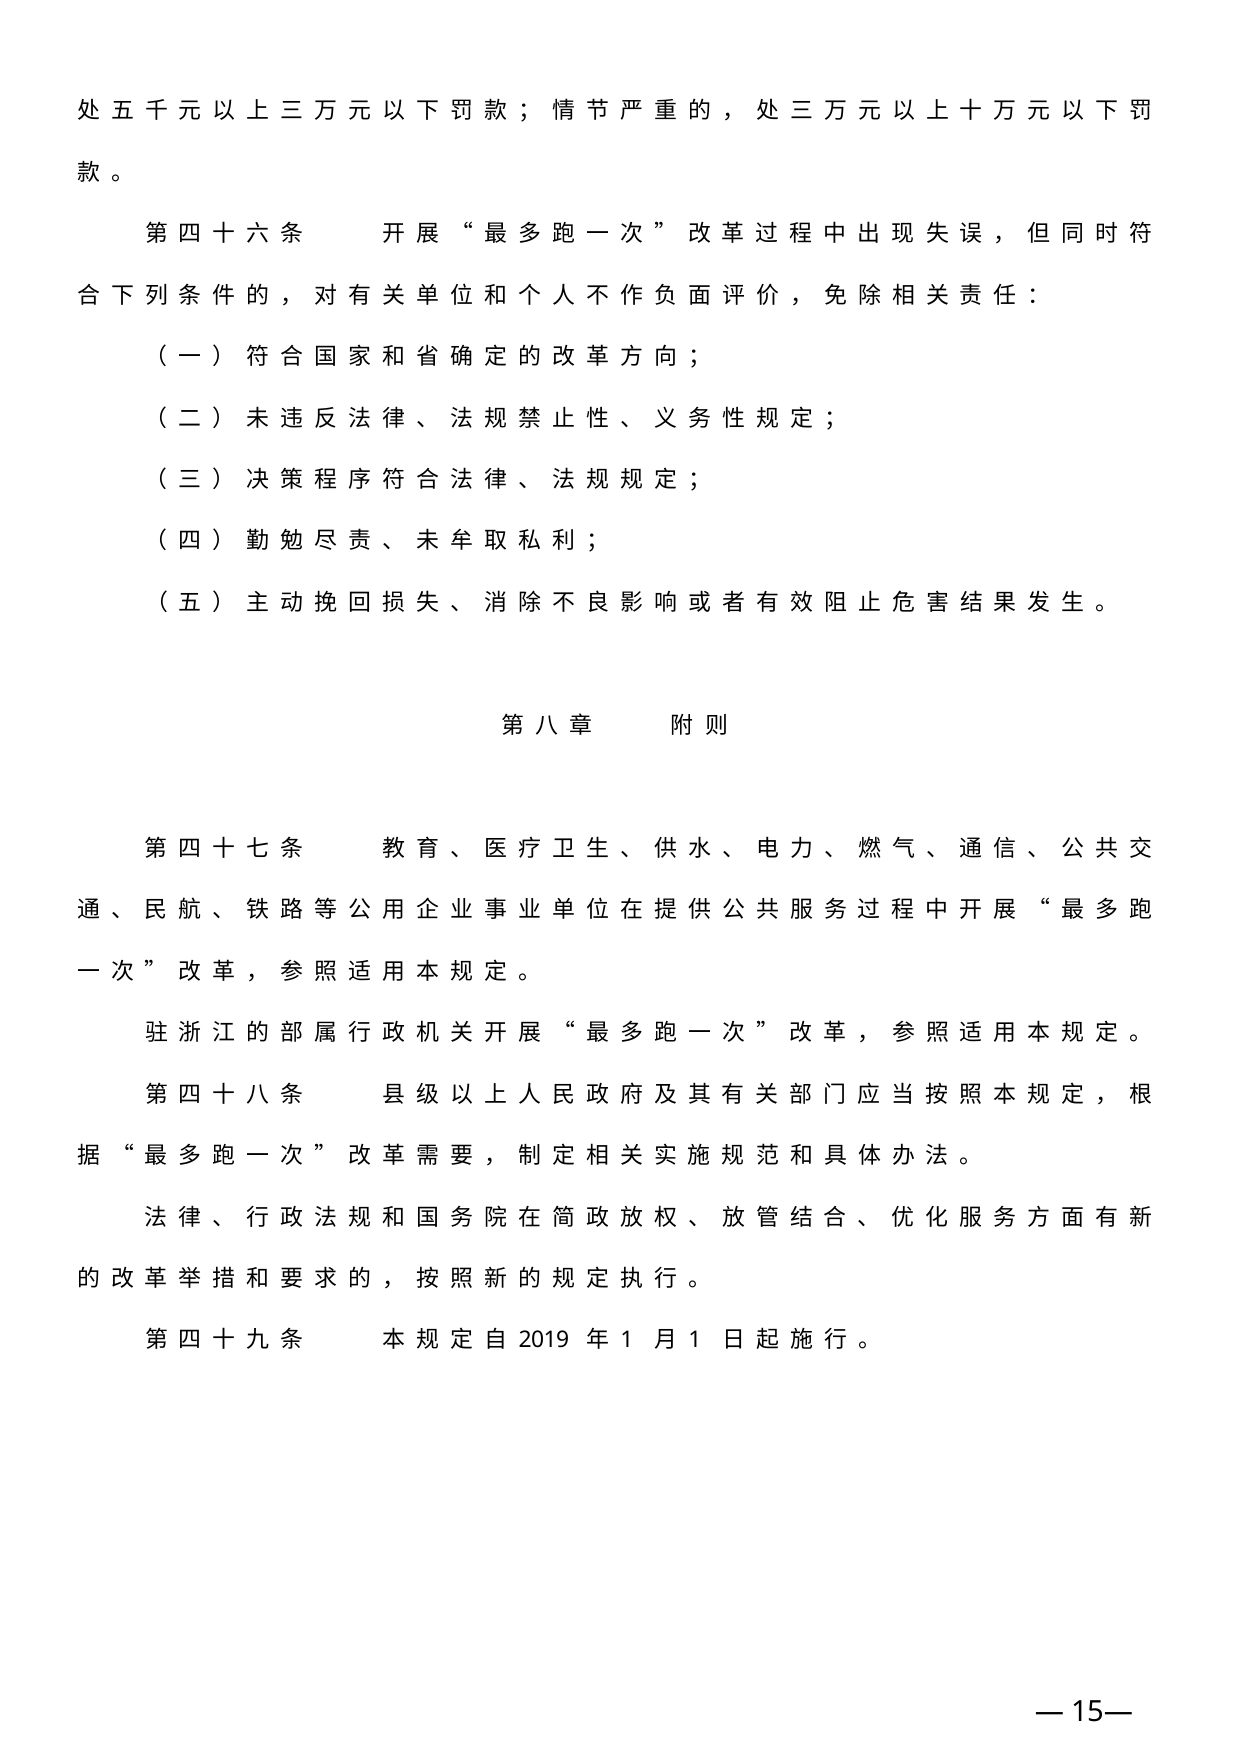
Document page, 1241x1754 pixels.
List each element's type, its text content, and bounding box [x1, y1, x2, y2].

text 驻浙江的部属行政机关开展“最多跑一次”改革，参照适用本规定。 [77, 1000, 1163, 1061]
text 第八章 附则 [77, 693, 1163, 754]
text 第四十七条 教育、医疗卫生、供水、电力、燃气、通信、公共交通、民航、铁路等公用企业事业单位在提供公共服务过程中开展“最多跑一次”改革，参照适用本规定。 [77, 816, 1163, 1000]
text （五）主动挽回损失、消除不良影响或者有效阻止危害结果发生。 [77, 570, 1163, 631]
text （三）决策程序符合法律、法规规定； [77, 447, 1163, 508]
text 法律、行政法规和国务院在简政放权、放管结合、优化服务方面有新的改革举措和要求的，按照新的规定执行。 [77, 1184, 1163, 1307]
text 第四十八条 县级以上人民政府及其有关部门应当按照本规定，根据“最多跑一次”改革需要，制定相关实施规范和具体办法。 [77, 1061, 1163, 1184]
text 第四十九条 本规定自2019年1月1日起施行。 [77, 1307, 1163, 1369]
text （四）勤勉尽责、未牟取私利； [77, 508, 1163, 570]
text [77, 78, 1163, 201]
text 第四十六条 开展“最多跑一次”改革过程中出现失误，但同时符合下列条件的，对有关单位和个人不作负面评价，免除相关责任： [77, 201, 1163, 324]
text （一）符合国家和省确定的改革方向； [77, 324, 1163, 385]
text （二）未违反法律、法规禁止性、义务性规定； [77, 385, 1163, 447]
